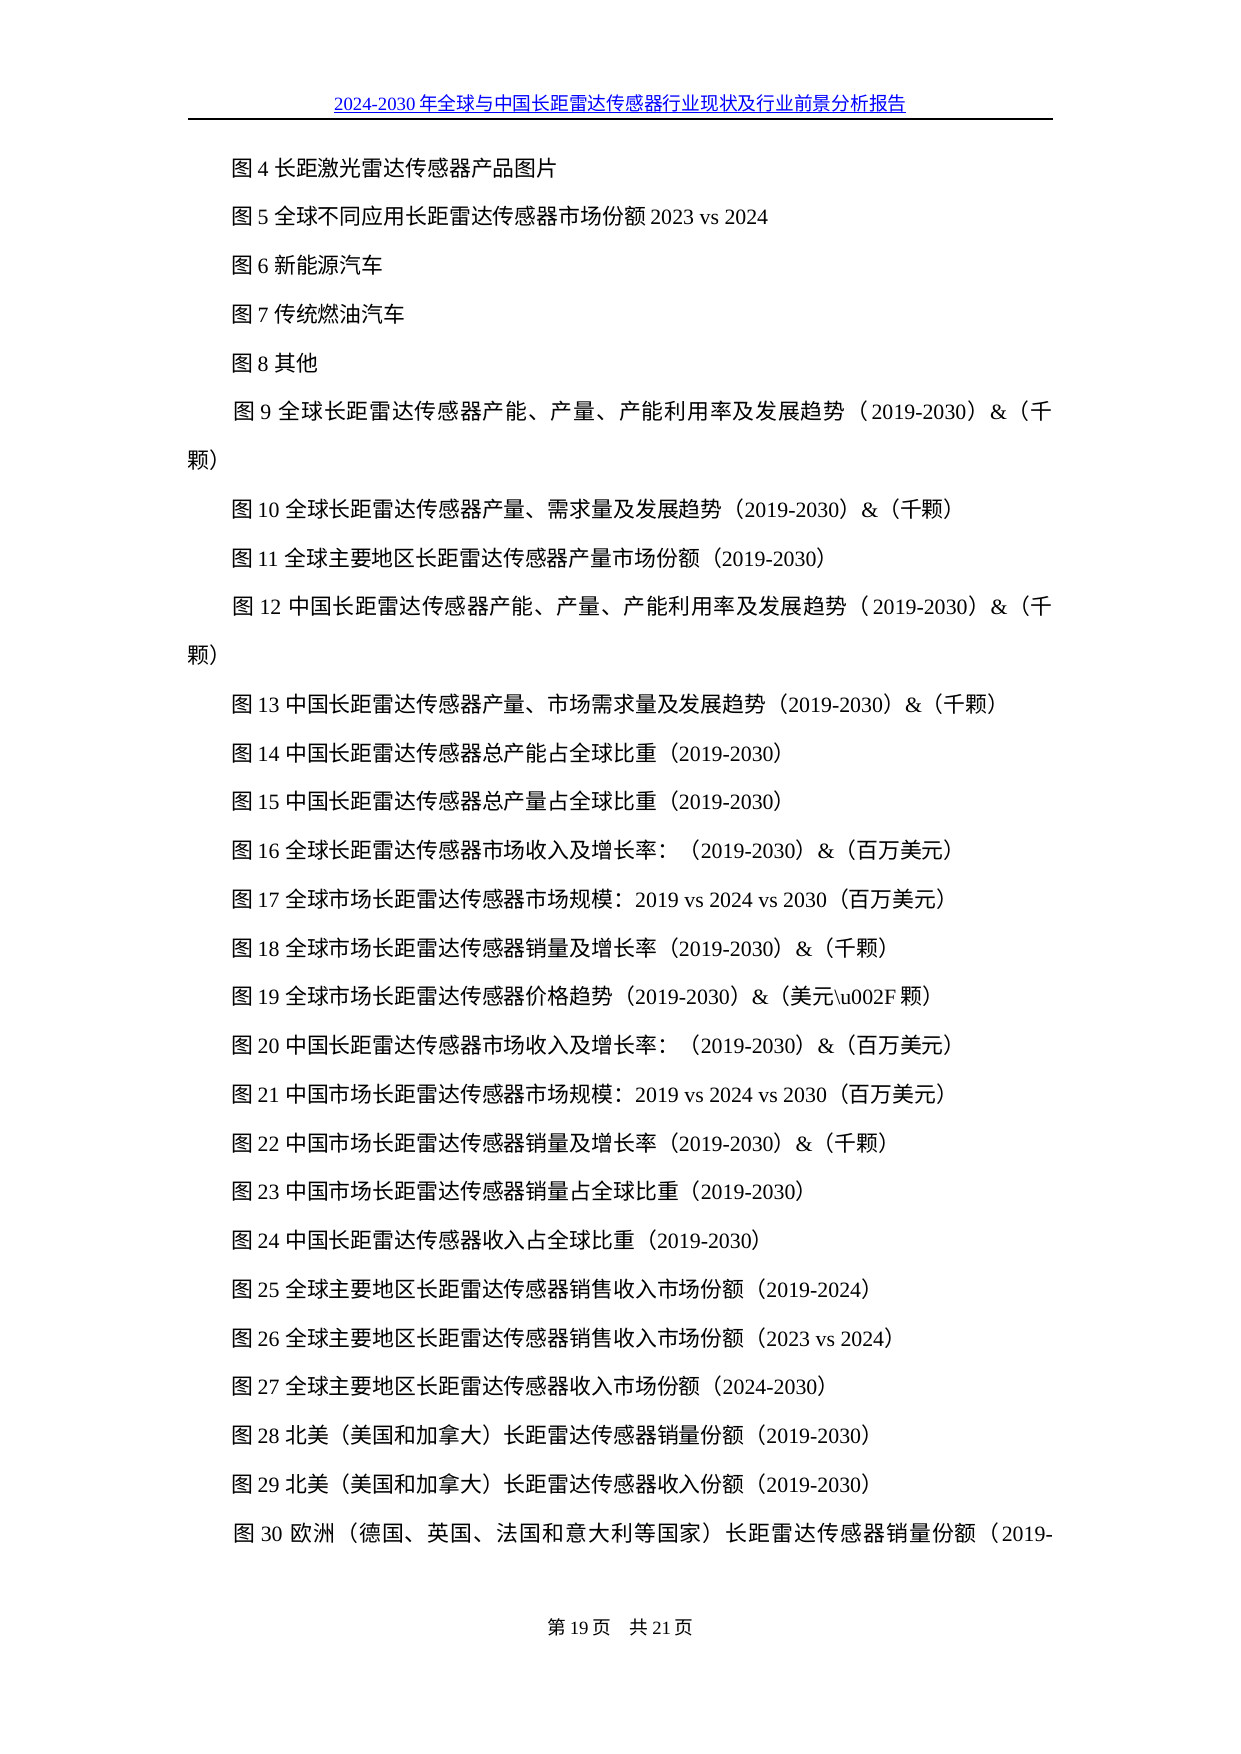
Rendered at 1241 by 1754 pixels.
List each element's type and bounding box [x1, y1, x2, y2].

text [187, 150, 1053, 1548]
